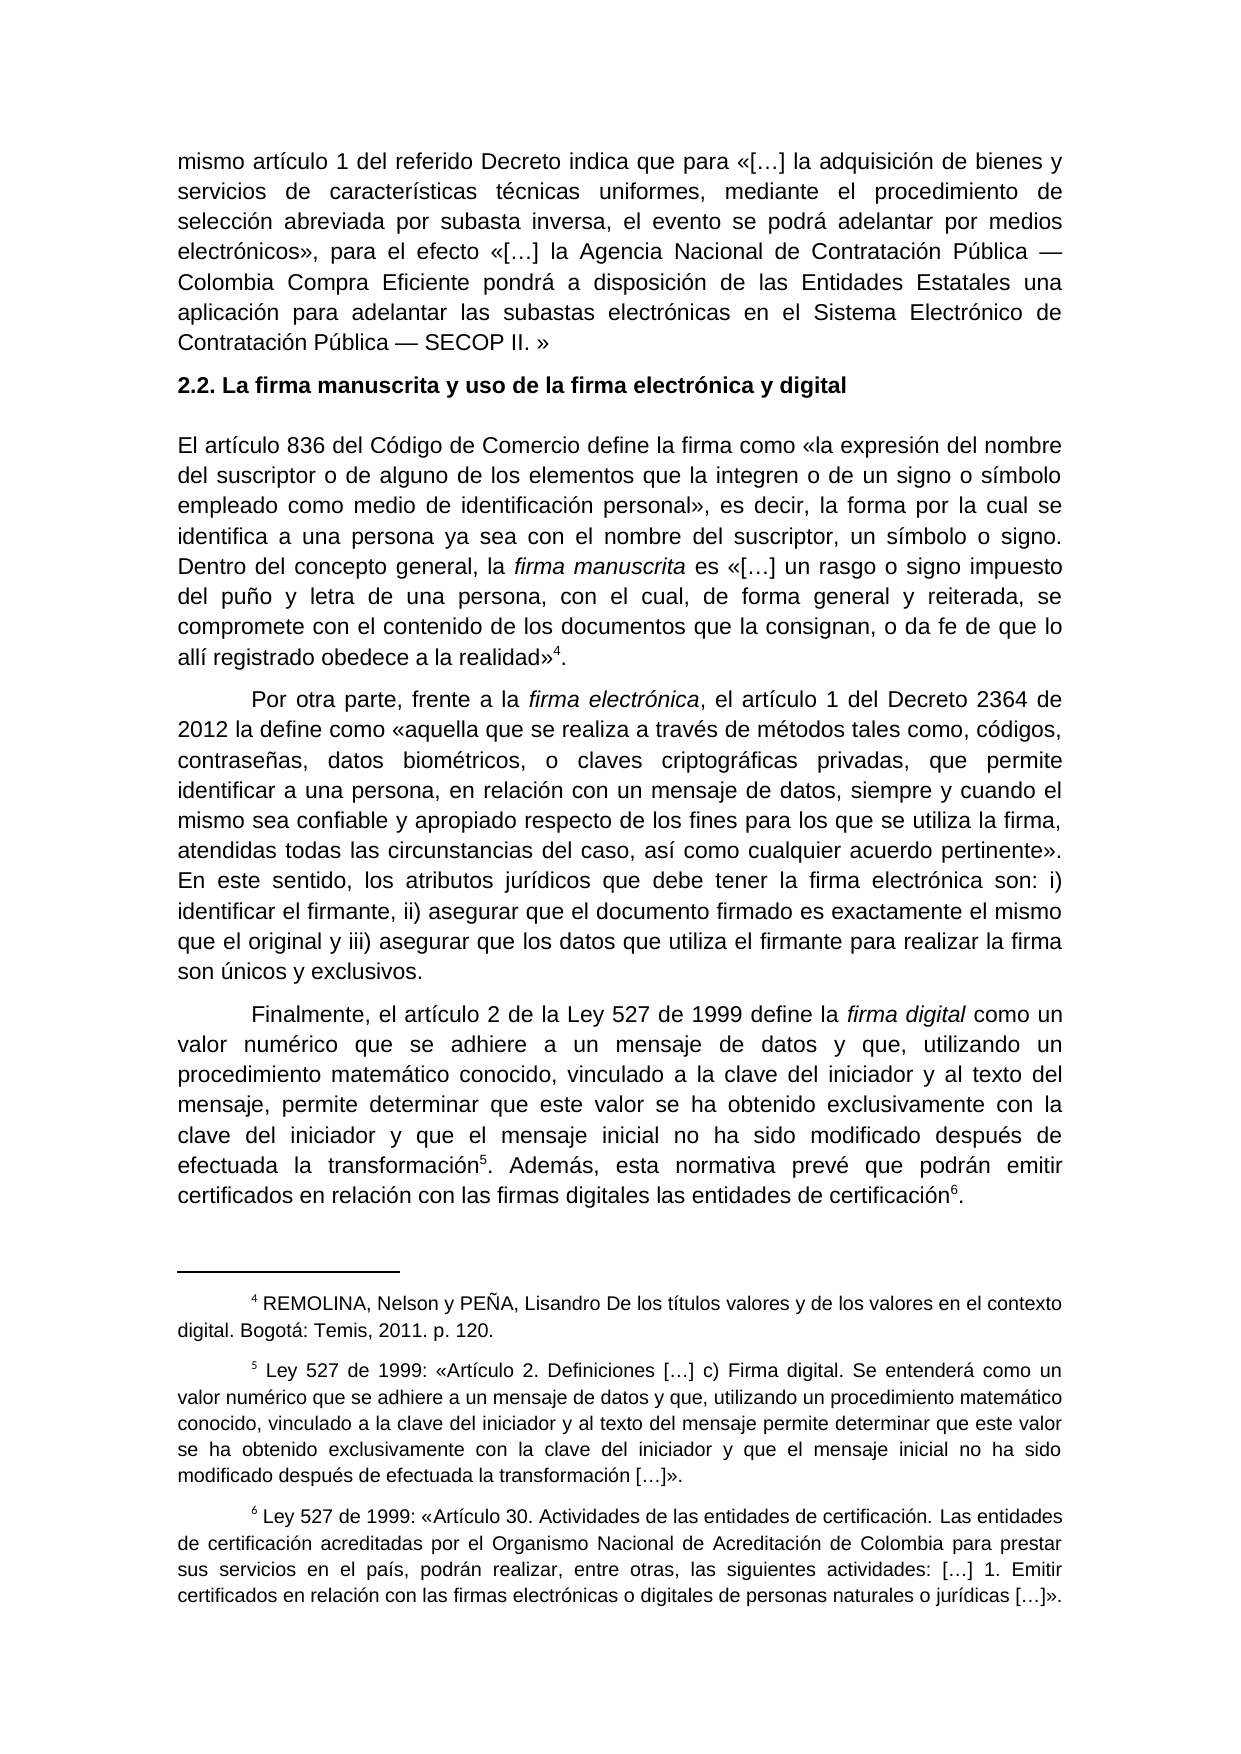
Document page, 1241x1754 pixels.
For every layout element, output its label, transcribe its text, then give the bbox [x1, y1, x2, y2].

text Por otra parte, frente a la firma electrónica, el artículo 1 del Decreto 2364 de 2012 la define como «aquella que se realiza a través de métodos tales como, códigos, contraseñas, datos biométricos, o claves criptográficas privadas, que permite identificar a una persona, en relación con un mensaje de datos, siempre y cuando el mismo sea confiable y apropiado respecto de los fines para los que se utiliza la firma, atendidas todas las circunstancias del caso, así como cualquier acuerdo pertinente». En este sentido, los atributos jurídicos que debe tener la firma electrónica son: i) identificar el firmante, ii) asegurar que el documento firmado es exactamente el mismo que el original y iii) asegurar que los datos que utiliza el firmante para realizar la firma son únicos y exclusivos. [177, 686, 1063, 984]
text El artículo 836 del Código de Comercio define la firma como «la expresión del nombre del suscriptor o de alguno de los elementos que la integren o de un signo o símbolo empleado como medio de identificación personal», es decir, la forma por la cual se identifica a una persona ya sea con el nombre del suscriptor, un símbolo o signo. Dentro del concepto general, la firma manuscrita es «[…] un rasgo o signo impuesto del puño y letra de una persona, con el cual, de forma general y reiterada, se compromete con el contenido de los documentos que la consignan, o da fe de que lo allí registrado obedece a la realidad». [177, 432, 1063, 670]
text Finalmente, el artículo 2 de la Ley 527 de 1999 define la firma digital como un valor numérico que se adhiere a un mensaje de datos y que, utilizando un procedimiento matemático conocido, vinculado a la clave del iniciador y al texto del mensaje, permite determinar que este valor se ha obtenido exclusivamente con la clave del iniciador y que el mensaje inicial no ha sido modificado después de efectuada la transformación. Además, esta normativa prevé que podrán emitir certificados en relación con las firmas digitales las entidades de certificación. [177, 1001, 1063, 1208]
text 2.2. La firma manuscrita y uso de la firma electrónica y digital [177, 372, 1063, 398]
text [177, 148, 1063, 355]
